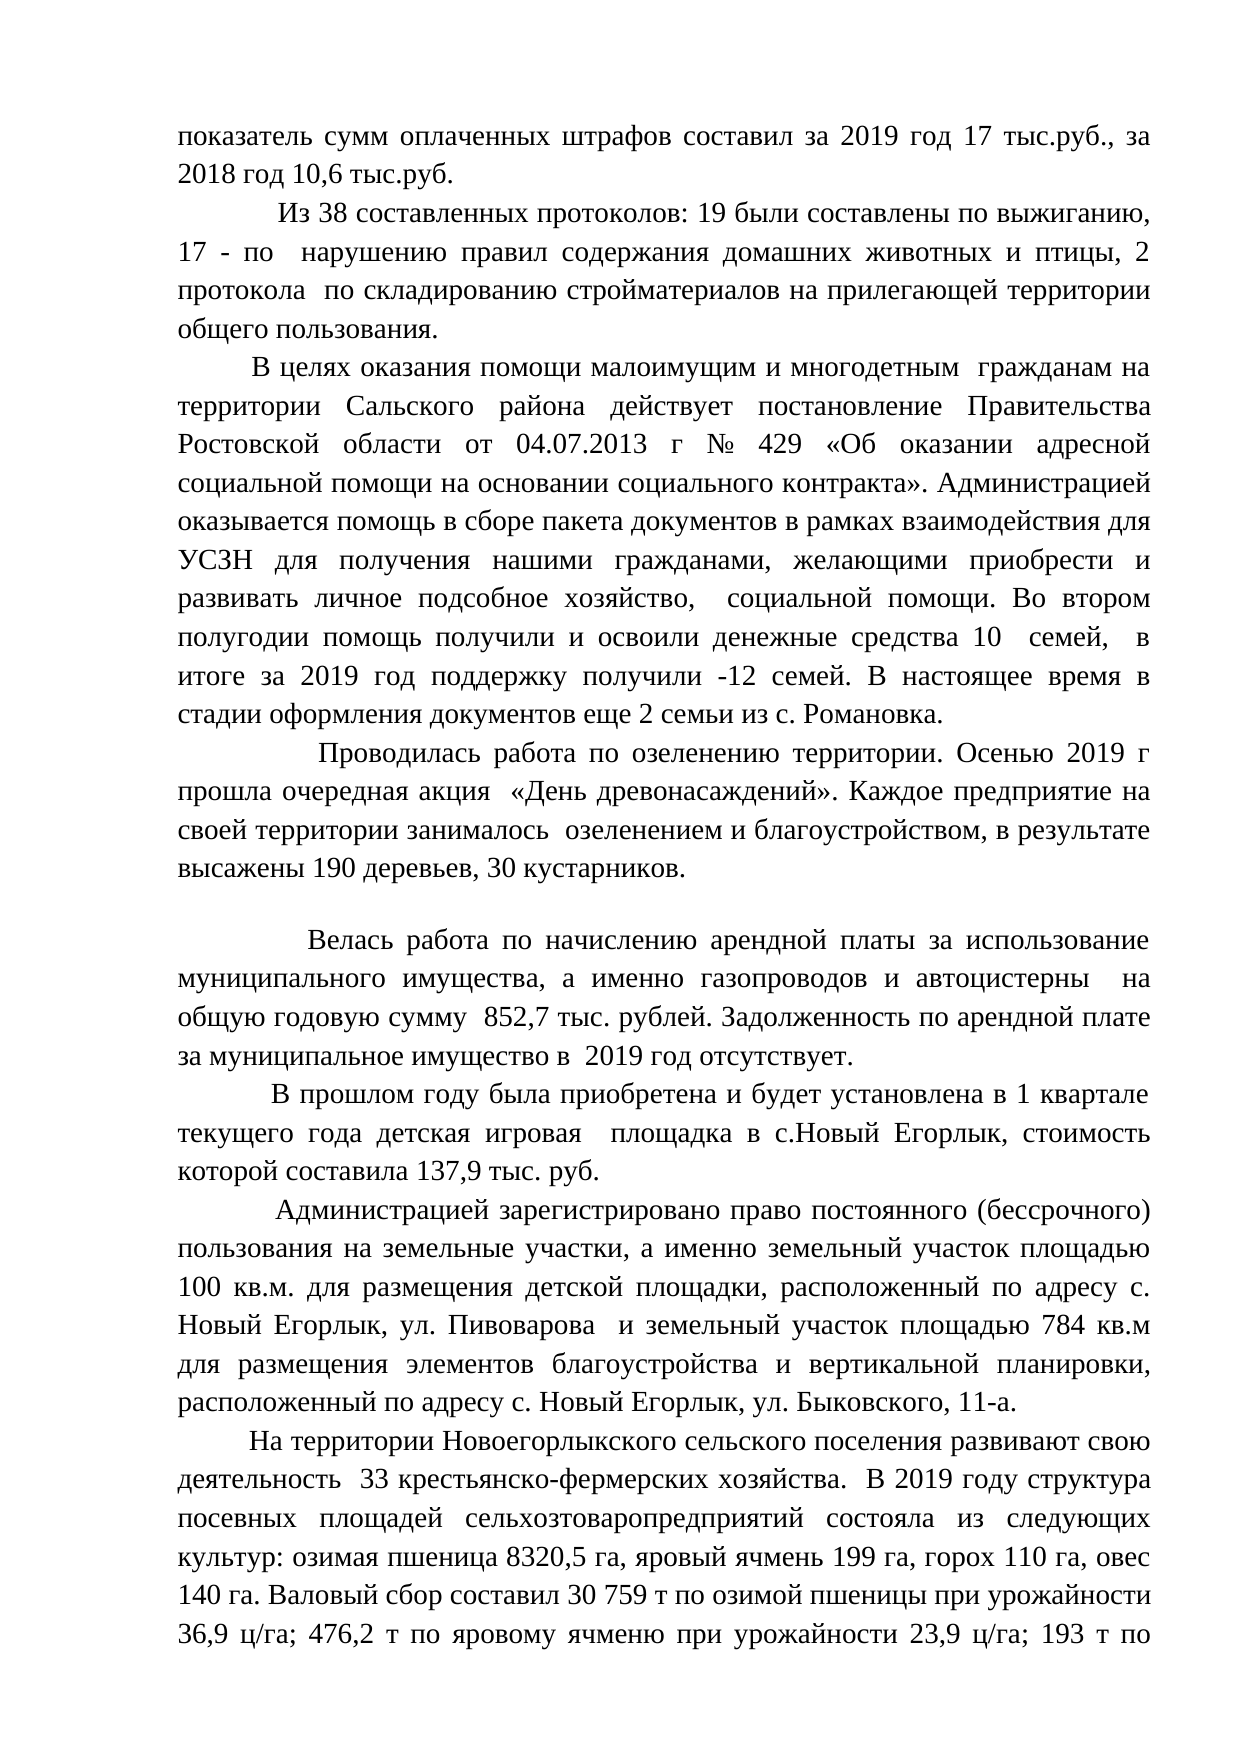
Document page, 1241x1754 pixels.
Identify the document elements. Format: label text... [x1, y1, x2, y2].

text В прошлом году была приобретена и будет установлена в 1 квартале текущего года детская игровая площадка в с.Новый Егорлык, стоимость которой составила 137,9 тыс. руб. [177, 1076, 1152, 1187]
text В целях оказания помощи малоимущим и многодетным гражданам на территории Сальского района действует постановление Правительства Ростовской области от 04.07.2013 г № 429 «Об оказании адресной социальной помощи на основании социального контракта». Администрацией оказывается помощь в сборе пакета документов в рамках взаимодействия для УСЗН для получения нашими гражданами, желающими приобрести и развивать личное подсобное хозяйство, социальной помощи. Во втором полугодии помощь получили и освоили денежные средства 10 семей, в итоге за 2019 год поддержку получили -12 семей. В настоящее время в стадии оформления документов еще 2 семьи из с. Романовка. [177, 349, 1152, 730]
text Проводилась работа по озеленению территории. Осенью 2019 г прошла очередная акция «День древонасаждений». Каждое предприятие на своей территории занималось озеленением и благоустройством, в результате высажены 190 деревьев, 30 кустарников. [177, 735, 1152, 884]
text Из 38 составленных протоколов: 19 были составлены по выжиганию, 17 - по нарушению правил содержания домашних животных и птицы, 2 протокола по складированию стройматериалов на прилегающей территории общего пользования. [177, 195, 1152, 344]
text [177, 118, 1152, 190]
text Велась работа по начислению арендной платы за использование муниципального имущества, а именно газопроводов и автоцистерны на общую годовую сумму 852,7 тыс. рублей. Задолженность по арендной плате за муниципальное имущество в 2019 год отсутствует. [177, 922, 1152, 1071]
text Администрацией зарегистрировано право постоянного (бессрочного) пользования на земельные участки, а именно земельный участок площадью 100 кв.м. для размещения детской площадки, расположенный по адресу с. Новый Егорлык, ул. Пивоварова и земельный участок площадью 784 кв.м для размещения элементов благоустройства и вертикальной планировки, расположенный по адресу с. Новый Егорлык, ул. Быковского, 11-а. [177, 1192, 1152, 1418]
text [177, 1423, 1152, 1649]
